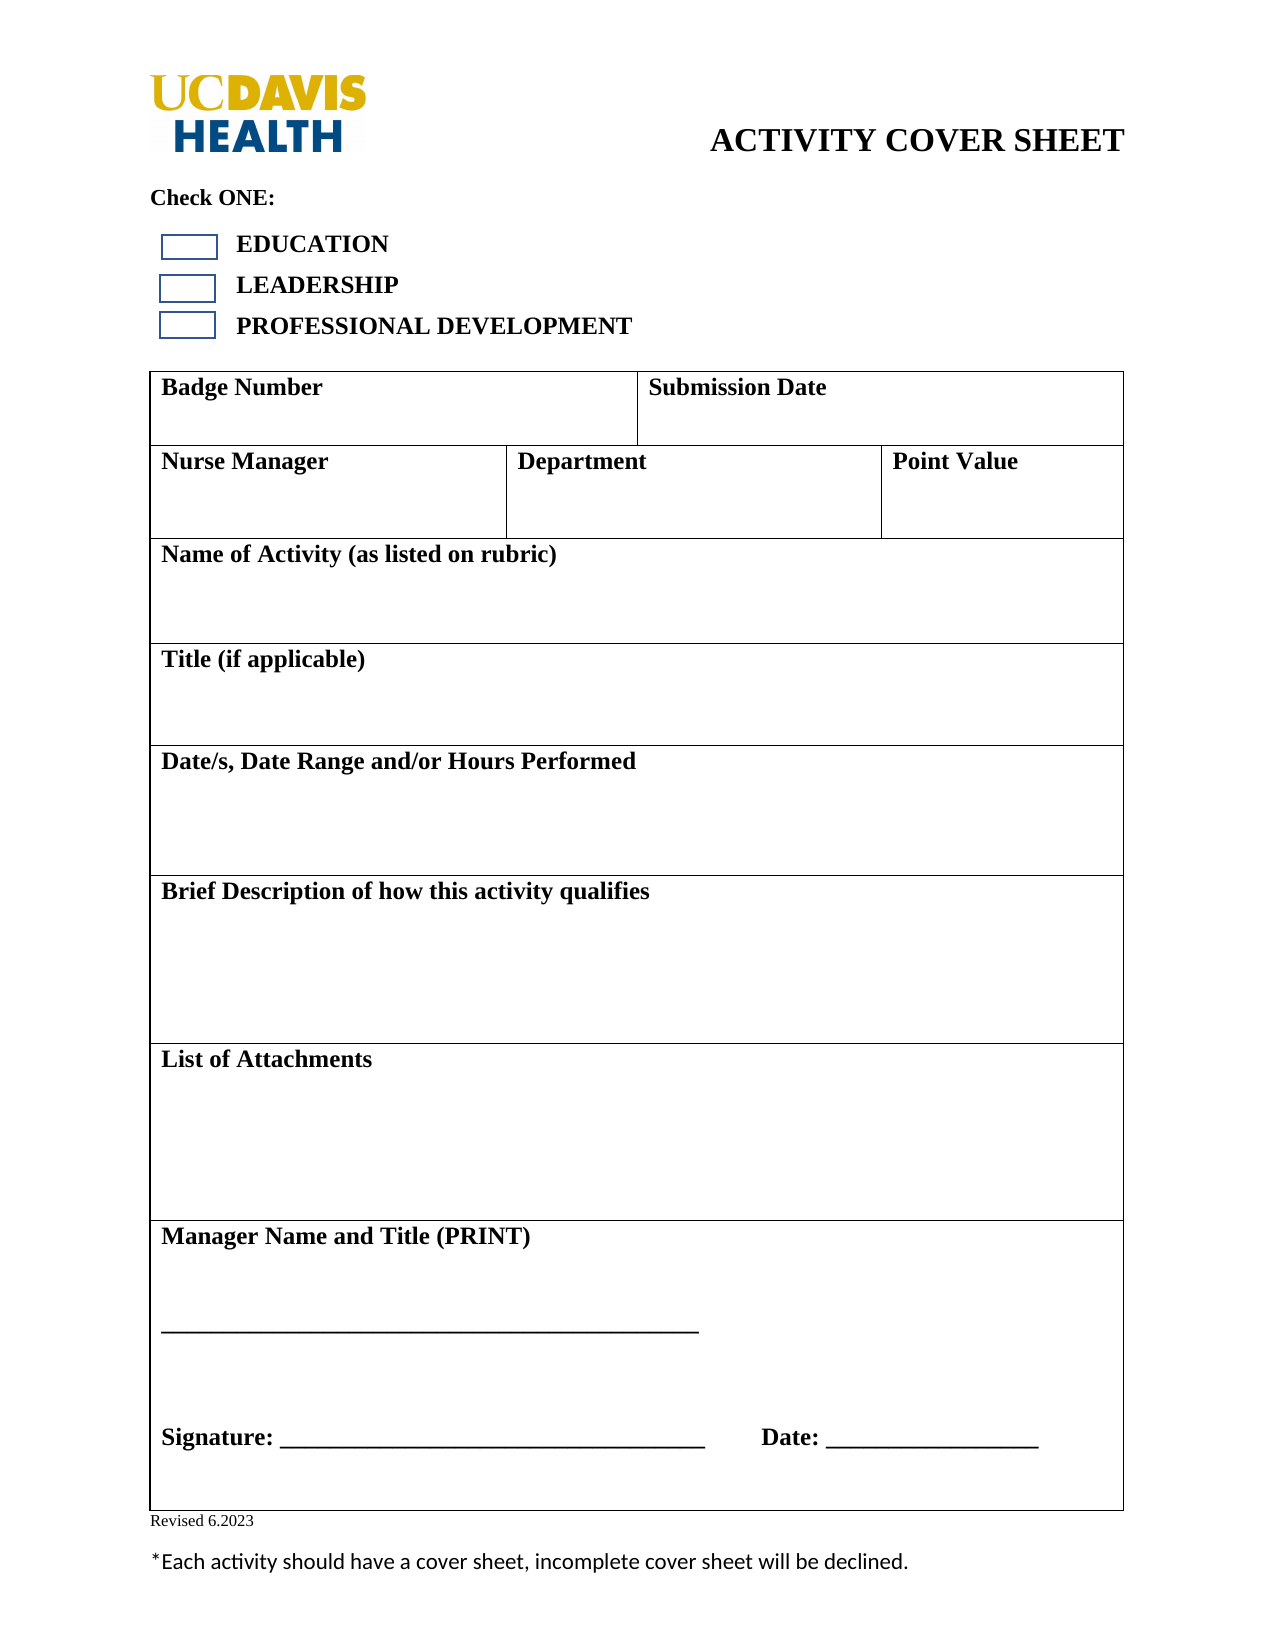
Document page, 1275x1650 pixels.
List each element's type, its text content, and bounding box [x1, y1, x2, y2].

table_cell Date/s, Date Range and/or Hours Performed [151, 746, 1123, 875]
table_cell List of Attachments [151, 1044, 1123, 1220]
table_cell Brief Description of how this activity qualifies [151, 876, 1123, 1043]
table_cell Submission Date [638, 372, 1123, 445]
table_cell Name of Activity (as listed on rubric) [151, 539, 1123, 643]
table_cell Nurse Manager [151, 446, 506, 538]
table_cell Point Value [882, 446, 1123, 538]
table_cell Badge Number [151, 372, 637, 445]
table_cell Manager Name and Title (PRINT) ___________________________________________ Signature: __________________________________ Date: _________________ [151, 1221, 1123, 1509]
table_cell Title (if applicable) [151, 644, 1123, 745]
picture [150, 75, 366, 152]
table_cell Department [507, 446, 881, 538]
text Check ONE: [150, 184, 1125, 210]
table_header EDUCATION LEADERSHIP PROFESSIONAL DEVELOPMENT [150, 229, 1124, 371]
text Revised 6.2023 [150, 1511, 1125, 1530]
